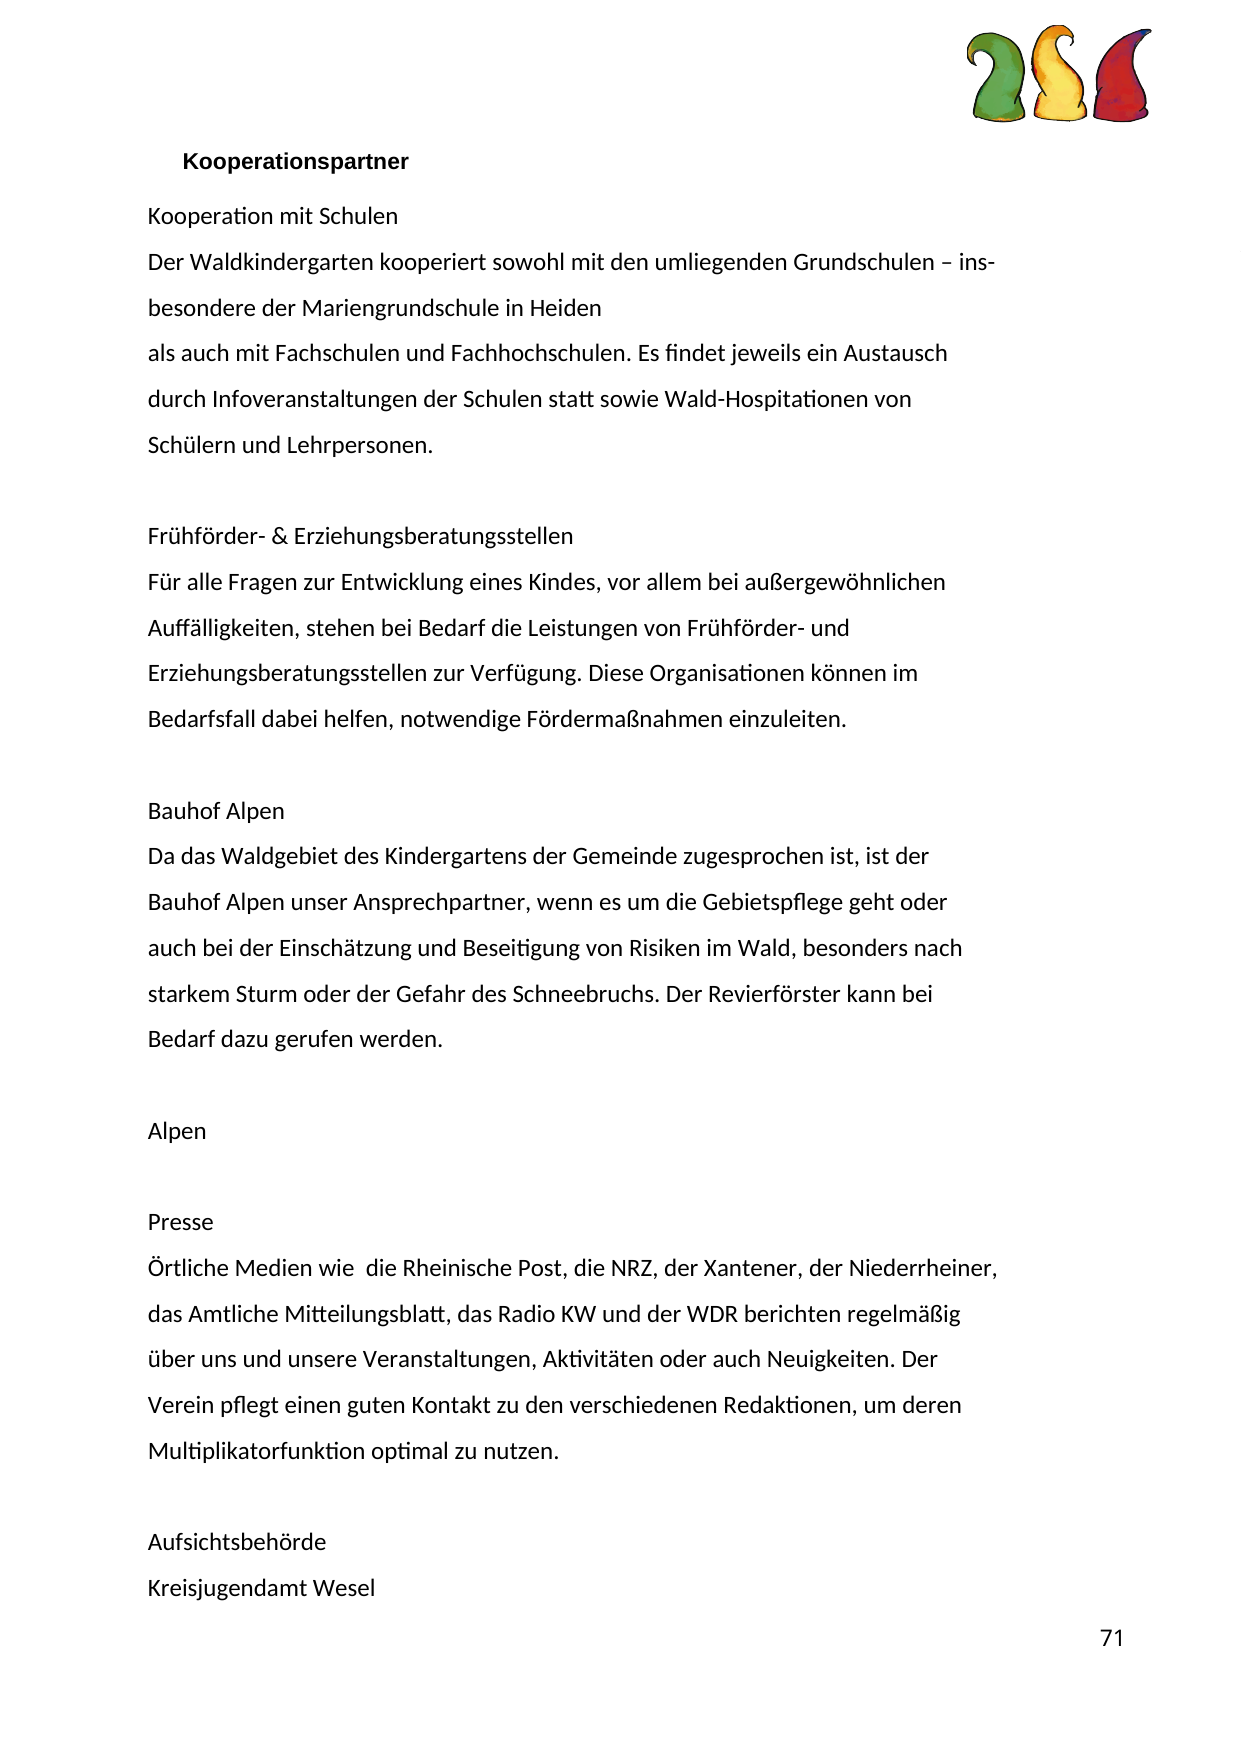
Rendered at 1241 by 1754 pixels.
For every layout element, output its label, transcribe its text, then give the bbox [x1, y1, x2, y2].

subtitle Kooperationspartner [182, 148, 1093, 200]
text Der Waldkindergarten kooperiert sowohl mit den umliegenden Grundschulen – ins- besondere der Mariengrundschule in Heiden [148, 246, 1000, 322]
text Kooperation mit Schulen [148, 200, 1000, 231]
text Da das Waldgebiet des Kindergartens der Gemeinde zugesprochen ist, ist der Bauhof Alpen unser Ansprechpartner, wenn es um die Gebietspflege geht oder auch bei der Einschätzung und Beseitigung von Risiken im Wald, besonders nach starkem Sturm oder der Gefahr des Schneebruchs. Der Revierförster kann bei Bedarf dazu gerufen werden. [148, 841, 1000, 1054]
text Aufsichtsbehörde [148, 1526, 1000, 1557]
text Alpen [148, 1115, 1000, 1145]
text als auch mit Fachschulen und Fachhochschulen. Es findet jeweils ein Austausch durch Infoveranstaltungen der Schulen statt sowie Wald-Hospitationen von Schülern und Lehrpersonen. [148, 337, 1000, 459]
text Presse [148, 1206, 1000, 1237]
text Für alle Fragen zur Entwicklung eines Kindes, vor allem bei außergewöhnlichen Auffälligkeiten, stehen bei Bedarf die Leistungen von Frühförder- und Erziehungsberatungsstellen zur Verfügung. Diese Organisationen können im Bedarfsfall dabei helfen, notwendige Fördermaßnahmen einzuleiten. [148, 566, 1000, 734]
text Kreisjugendamt Wesel [148, 1572, 1000, 1603]
text Bauhof Alpen [148, 795, 1000, 825]
picture [967, 25, 1241, 252]
text Frühförder- & Erziehungsberatungsstellen [148, 520, 1000, 551]
text Örtliche Medien wie die Rheinische Post, die NRZ, der Xantener, der Niederrheiner, das Amtliche Mitteilungsblatt, das Radio KW und der WDR berichten regelmäßig über uns und unsere Veranstaltungen, Aktivitäten oder auch Neuigkeiten. Der Verein pflegt einen guten Kontakt zu den verschiedenen Redaktionen, um deren Multiplikatorfunktion optimal zu nutzen. [148, 1252, 1000, 1466]
